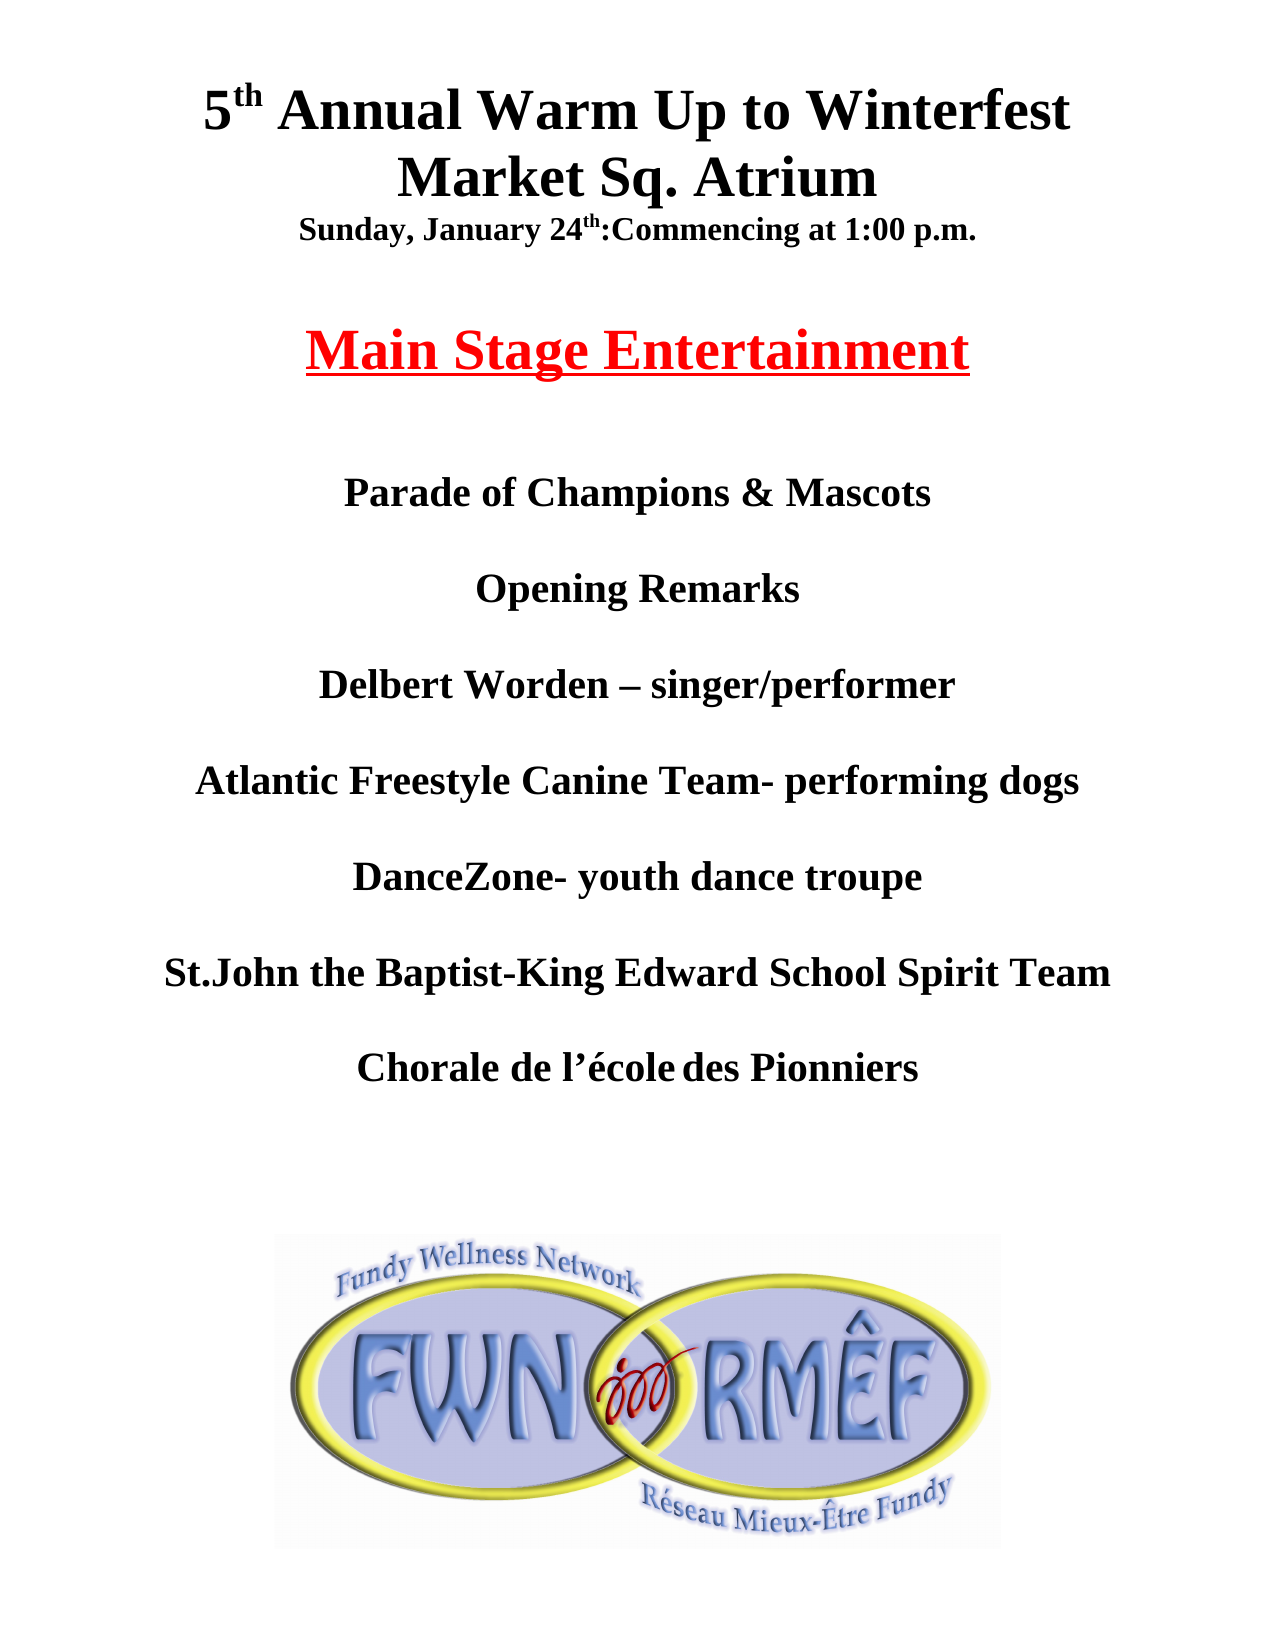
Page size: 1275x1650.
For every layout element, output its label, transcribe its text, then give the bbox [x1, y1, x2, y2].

text Market Sq. Atrium [75, 142, 1200, 209]
text Chorale de l’école des Pionniers [75, 1043, 1200, 1091]
text 5th Annual Warm Up to Winterfest [75, 75, 1200, 142]
text St.John the Baptist-King Edward School Spirit Team [75, 947, 1200, 995]
text Sunday, January 24th:Commencing at 1:00 p.m. [75, 209, 1200, 247]
text DanceZone- youth dance troupe [75, 851, 1200, 899]
text Parade of Champions & Mascots [75, 468, 1200, 516]
text Main Stage Entertainment [75, 314, 1200, 382]
text Atlantic Freestyle Canine Team- performing dogs [75, 755, 1200, 803]
text Delbert Worden – singer/performer [75, 659, 1200, 707]
text Opening Remarks [75, 564, 1200, 612]
